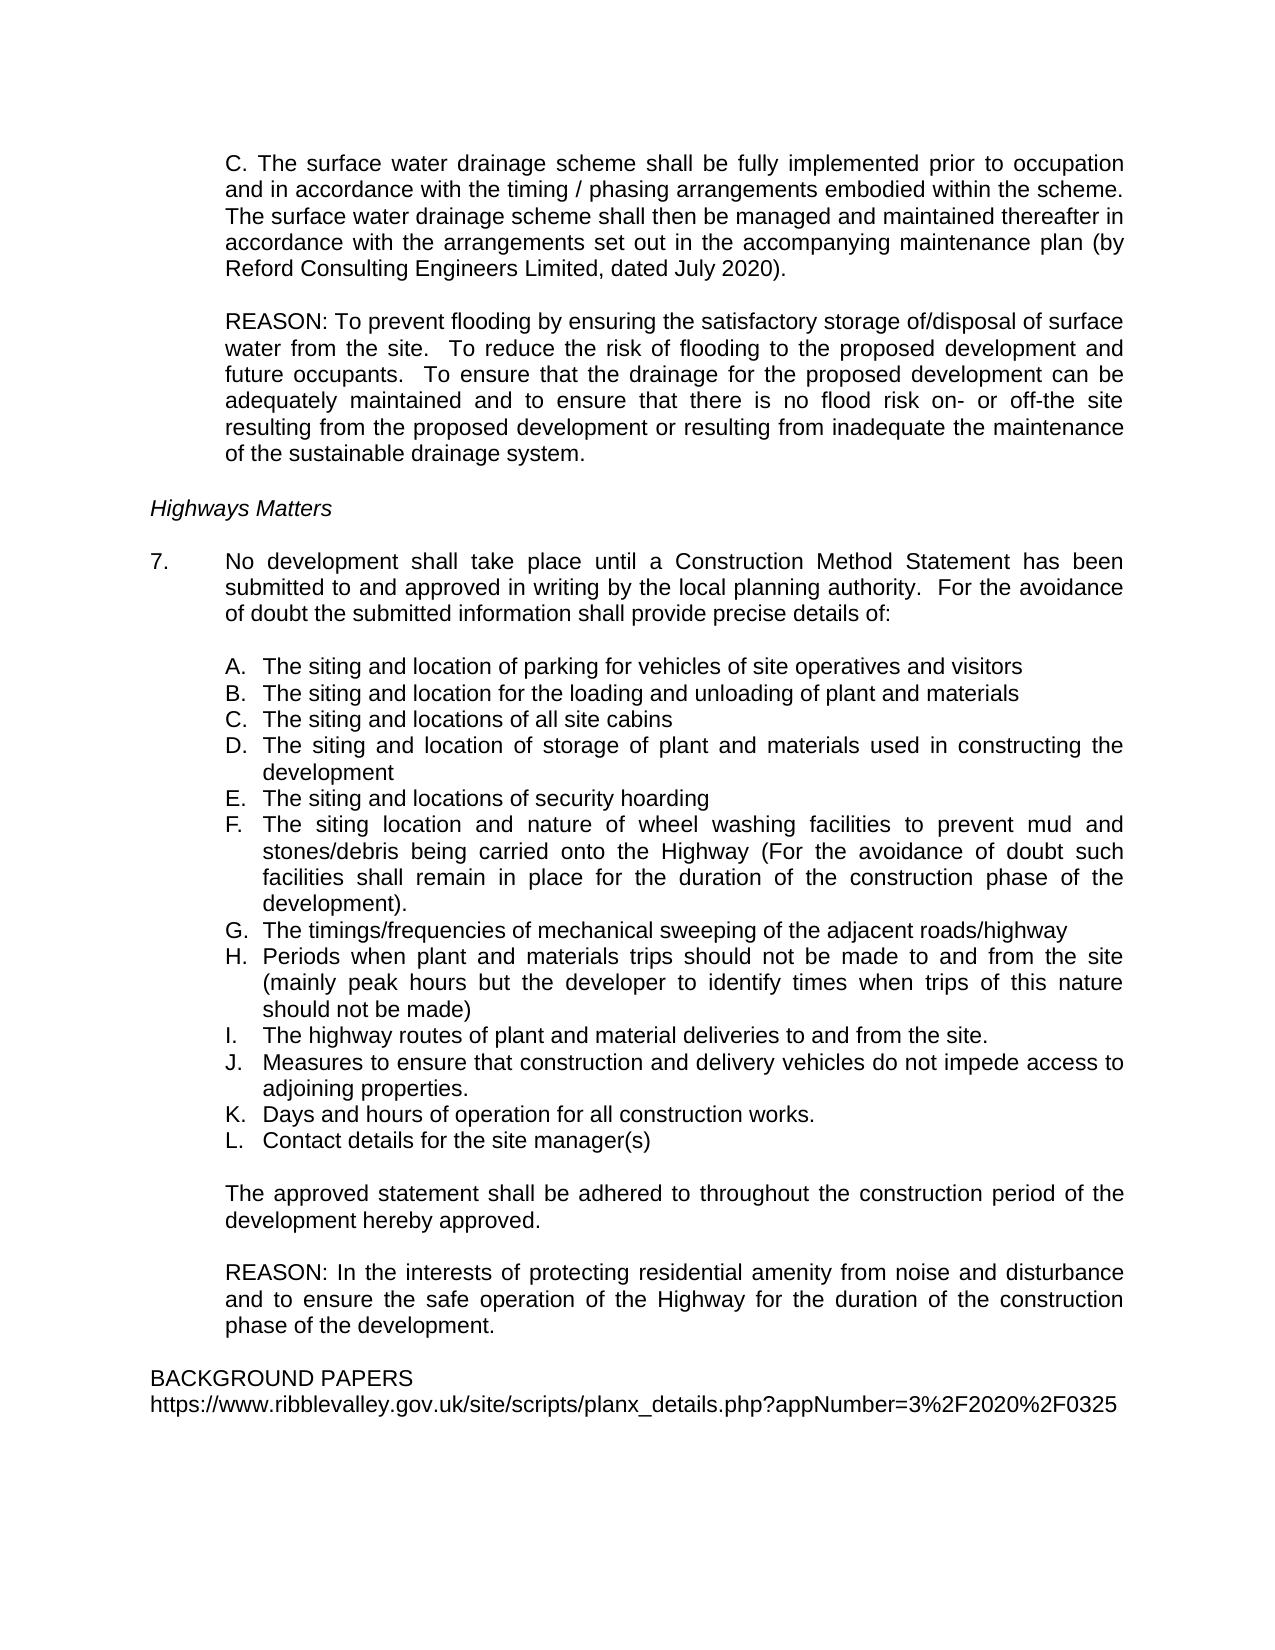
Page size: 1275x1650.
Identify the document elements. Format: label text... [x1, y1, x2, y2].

text REASON: To prevent flooding by ensuring the satisfactory storage of/disposal of surface water from the site. To reduce the risk of flooding to the proposed development and future occupants. To ensure that the drainage for the proposed development can be adequately maintained and to ensure that there is no flood risk on- or off-the site resulting from the proposed development or resulting from inadequate the maintenance of the sustainable drainage system. [150, 308, 1125, 466]
text REASON: In the interests of protecting residential amenity from noise and disturbance and to ensure the safe operation of the Highway for the duration of the construction phase of the development. [150, 1259, 1125, 1338]
list The siting location and nature of wheel washing facilities to prevent mud and stones/debris being carried onto the Highway (For the avoidance of doubt such facilities shall remain in place for the duration of the construction phase of the development). [225, 811, 1125, 917]
text https://www.ribblevalley.gov.uk/site/scripts/planx_details.php?appNumber=3%2F2020%2F0325 [150, 1391, 1125, 1417]
list The siting and locations of all site cabins [225, 706, 1125, 732]
list The timings/frequencies of mechanical sweeping of the adjacent roads/highway [225, 917, 1125, 943]
text Highways Matters [150, 495, 1125, 521]
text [150, 150, 1125, 282]
text BACKGROUND PAPERS [150, 1365, 1125, 1391]
list The siting and location of parking for vehicles of site operatives and visitors [225, 653, 1125, 679]
text 7. No development shall take place until a Construction Method Statement has been submitted to and approved in writing by the local planning authority. For the avoidance of doubt the submitted information shall provide precise details of: [150, 548, 1125, 627]
list Measures to ensure that construction and delivery vehicles do not impede access to adjoining properties. [225, 1048, 1125, 1101]
list Days and hours of operation for all construction works. [225, 1101, 1125, 1127]
text The approved statement shall be adhered to throughout the construction period of the development hereby approved. [150, 1180, 1125, 1233]
list The siting and locations of security hoarding [225, 785, 1125, 811]
list Periods when plant and materials trips should not be made to and from the site (mainly peak hours but the developer to identify times when trips of this nature should not be made) [225, 943, 1125, 1022]
list Contact details for the site manager(s) [225, 1127, 1125, 1154]
list The siting and location of storage of plant and materials used in constructing the development [225, 732, 1125, 785]
list The highway routes of plant and material deliveries to and from the site. [225, 1022, 1125, 1048]
list The siting and location for the loading and unloading of plant and materials [225, 679, 1125, 706]
